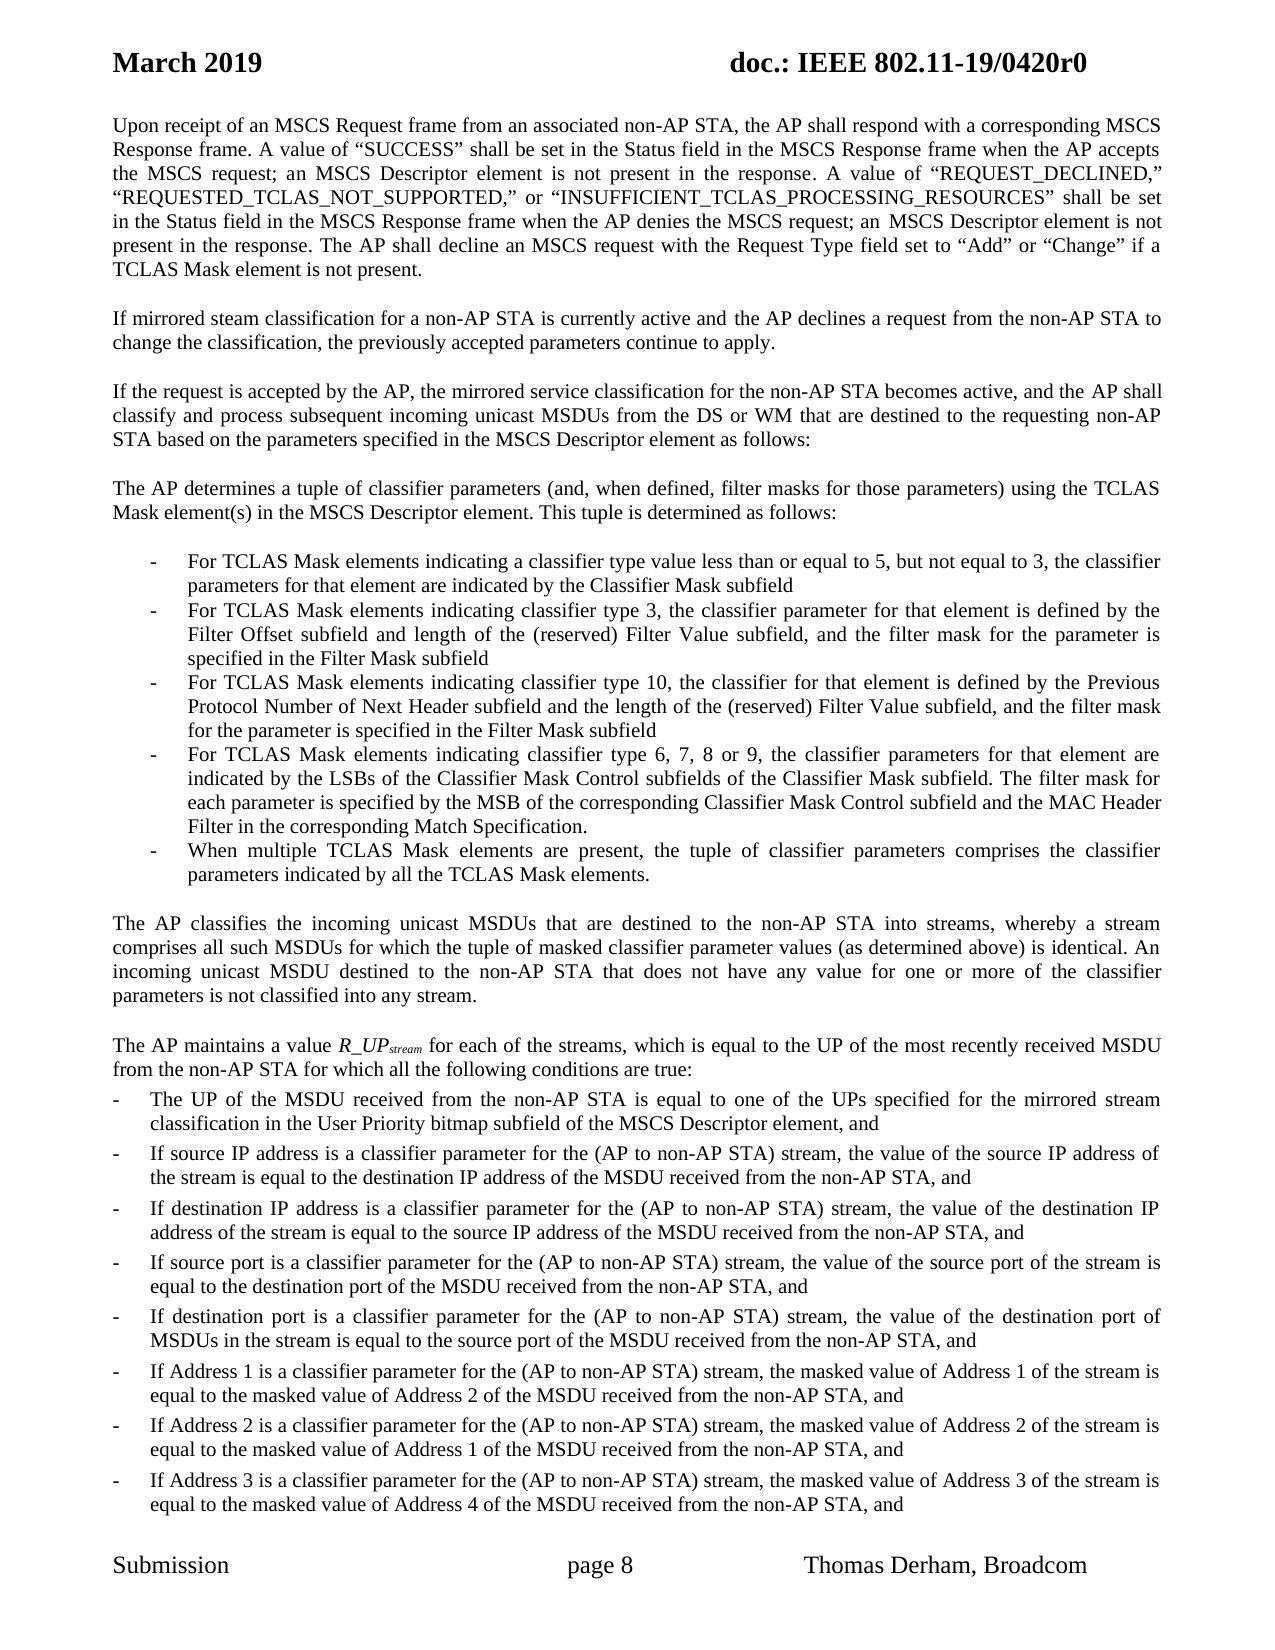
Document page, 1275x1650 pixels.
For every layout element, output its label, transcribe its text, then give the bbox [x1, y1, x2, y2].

text If the request is accepted by the AP, the mirrored service classification for the non-AP STA becomes active, and the AP shall classify and process subsequent incoming unicast MSDUs from the DS or WM that are destined to the requesting non-AP STA based on the parameters specified in the MSCS Descriptor element as follows: [112, 379, 1162, 451]
list For TCLAS Mask elements indicating classifier type 10, the classifier for that element is defined by the Previous Protocol Number of Next Header subfield and the length of the (reserved) Filter Value subfield, and the filter mask for the parameter is specified in the Filter Mask subfield [150, 670, 1162, 742]
list If Address 3 is a classifier parameter for the (AP to non-AP STA) stream, the masked value of Address 3 of the stream is equal to the masked value of Address 4 of the MSDU received from the non-AP STA, and [112, 1467, 1162, 1516]
list For TCLAS Mask elements indicating classifier type 3, the classifier parameter for that element is defined by the Filter Offset subfield and length of the (reserved) Filter Value subfield, and the filter mask for the parameter is specified in the Filter Mask subfield [150, 597, 1162, 670]
list When multiple TCLAS Mask elements are present, the tuple of classifier parameters comprises the classifier parameters indicated by all the TCLAS Mask elements. [150, 838, 1162, 886]
list If Address 2 is a classifier parameter for the (AP to non-AP STA) stream, the masked value of Address 2 of the stream is equal to the masked value of Address 1 of the MSDU received from the non-AP STA, and [112, 1413, 1162, 1461]
list If destination IP address is a classifier parameter for the (AP to non-AP STA) stream, the value of the destination IP address of the stream is equal to the source IP address of the MSDU received from the non-AP STA, and [112, 1196, 1162, 1244]
list If Address 1 is a classifier parameter for the (AP to non-AP STA) stream, the masked value of Address 1 of the stream is equal to the masked value of Address 2 of the MSDU received from the non-AP STA, and [112, 1359, 1162, 1407]
text Upon receipt of an MSCS Request frame from an associated non-AP STA, the AP shall respond with a corresponding MSCS Response frame. A value of “SUCCESS” shall be set in the Status field in the MSCS Response frame when the AP accepts the MSCS request; an MSCS Descriptor element is not present in the response. A value of “REQUEST_DECLINED,” “REQUESTED_TCLAS_NOT_SUPPORTED,” or “INSUFFICIENT_TCLAS_PROCESSING_RESOURCES” shall be set in the Status field in the MSCS Response frame when the AP denies the MSCS request; an MSCS Descriptor element is not present in the response. The AP shall decline an MSCS request with the Request Type field set to “Add” or “Change” if a TCLAS Mask element is not present. [112, 112, 1162, 281]
text The AP classifies the incoming unicast MSDUs that are destined to the non-AP STA into streams, whereby a stream comprises all such MSDUs for which the tuple of masked classifier parameter values (as determined above) is identical. An incoming unicast MSDU destined to the non-AP STA that does not have any value for one or more of the classifier parameters is not classified into any stream. [112, 911, 1162, 1007]
list For TCLAS Mask elements indicating a classifier type value less than or equal to 5, but not equal to 3, the classifier parameters for that element are indicated by the Classifier Mask subfield [150, 549, 1162, 597]
list If source IP address is a classifier parameter for the (AP to non-AP STA) stream, the value of the source IP address of the stream is equal to the destination IP address of the MSDU received from the non-AP STA, and [112, 1141, 1162, 1189]
text If mirrored steam classification for a non-AP STA is currently active and the AP declines a request from the non-AP STA to change the classification, the previously accepted parameters continue to apply. [112, 306, 1162, 354]
list If destination port is a classifier parameter for the (AP to non-AP STA) stream, the value of the destination port of MSDUs in the stream is equal to the source port of the MSDU received from the non-AP STA, and [112, 1304, 1162, 1352]
list The UP of the MSDU received from the non-AP STA is equal to one of the UPs specified for the mirrored stream classification in the User Priority bitmap subfield of the MSCS Descriptor element, and [112, 1087, 1162, 1135]
list For TCLAS Mask elements indicating classifier type 6, 7, 8 or 9, the classifier parameters for that element are indicated by the LSBs of the Classifier Mask Control subfields of the Classifier Mask subfield. The filter mask for each parameter is specified by the MSB of the corresponding Classifier Mask Control subfield and the MAC Header Filter in the corresponding Match Specification. [150, 742, 1162, 838]
list If source port is a classifier parameter for the (AP to non-AP STA) stream, the value of the source port of the stream is equal to the destination port of the MSDU received from the non-AP STA, and [112, 1250, 1162, 1298]
text The AP determines a tuple of classifier parameters (and, when defined, filter masks for those parameters) using the TCLAS Mask element(s) in the MSCS Descriptor element. This tuple is determined as follows: [112, 476, 1162, 524]
text The AP maintains a value R_UPstream for each of the streams, which is equal to the UP of the most recently received MSDU from the non-AP STA for which all the following conditions are true: [112, 1032, 1162, 1081]
